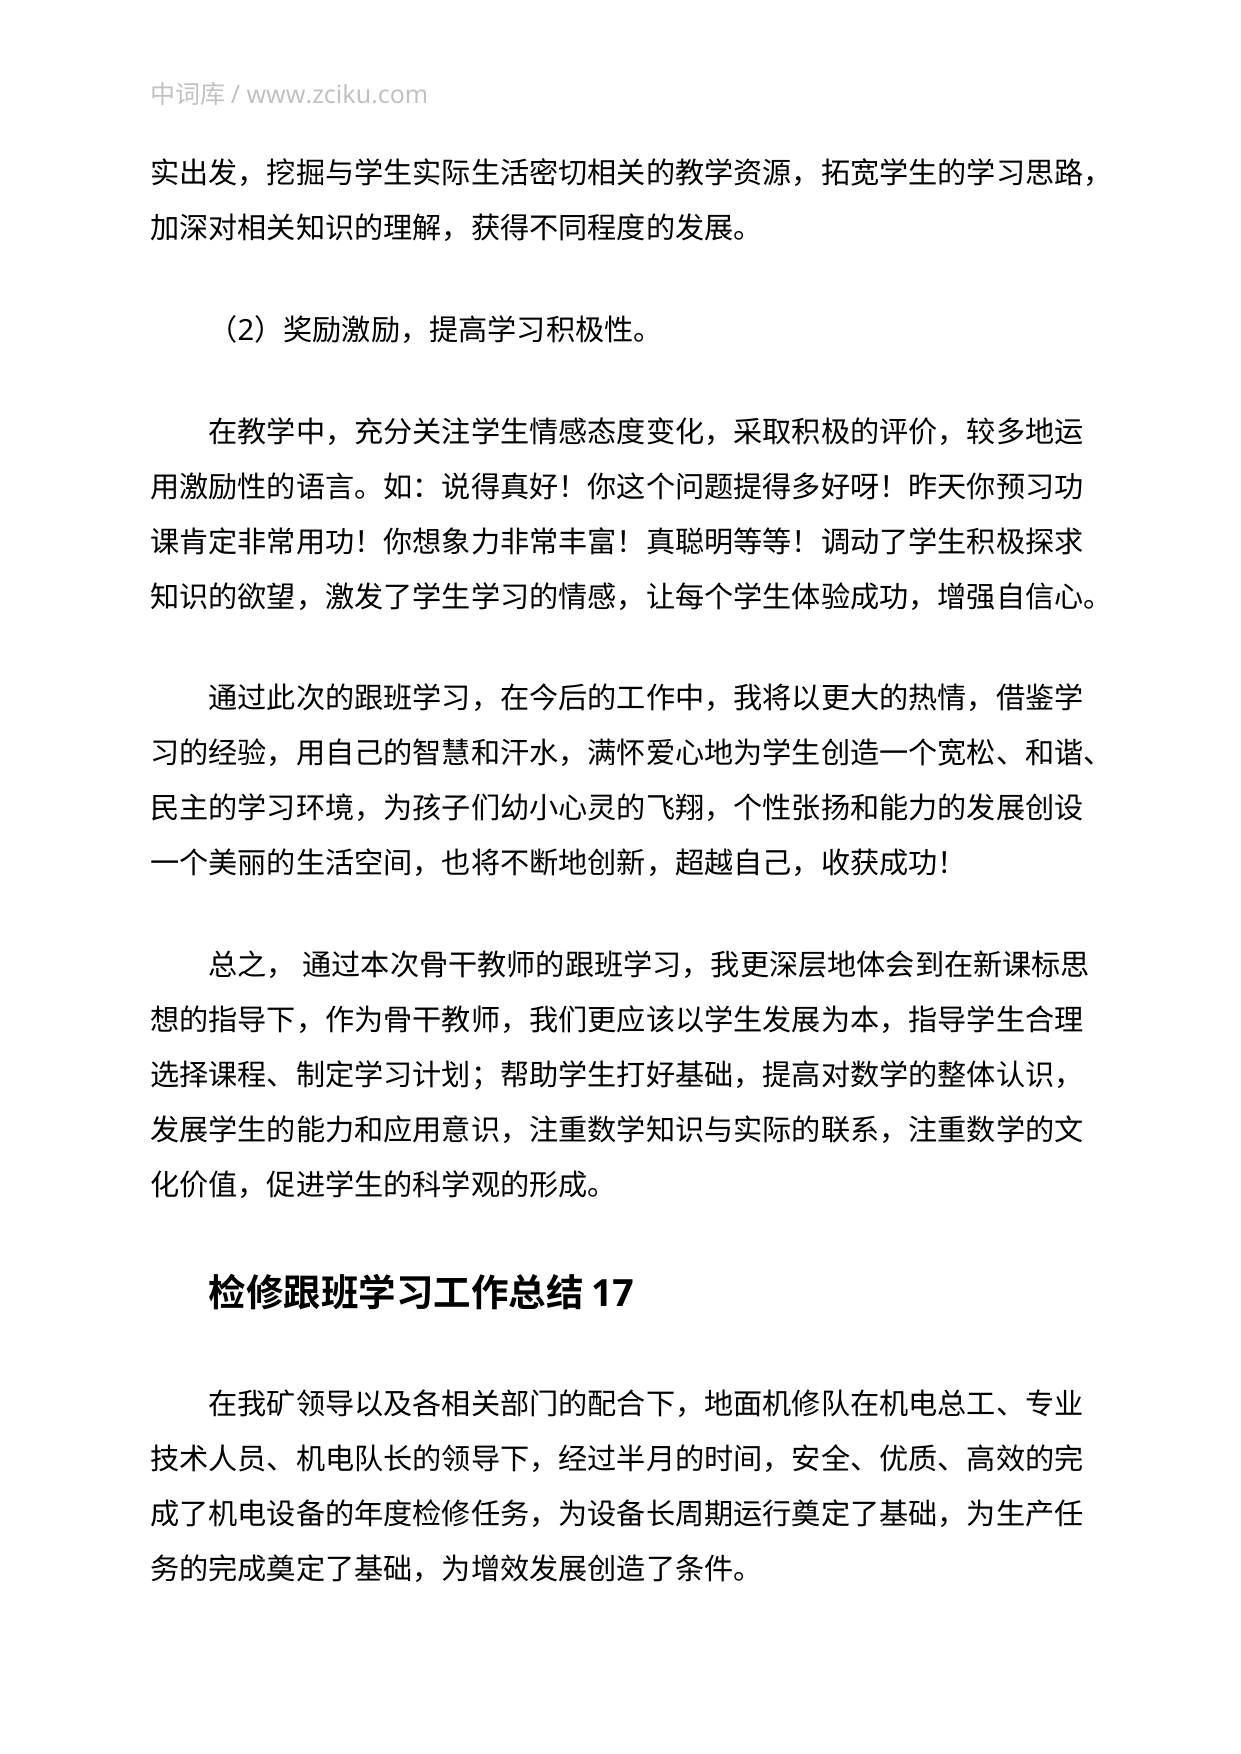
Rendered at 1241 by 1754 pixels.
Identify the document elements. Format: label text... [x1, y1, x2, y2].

text 通过此次的跟班学习，在今后的工作中，我将以更大的热情，借鉴学习的经验，用自己的智慧和汗水，满怀爱心地为学生创造一个宽松、和谐、民主的学习环境，为孩子们幼小心灵的飞翔，个性张扬和能力的发展创设一个美丽的生活空间，也将不断地创新，超越自己，收获成功！ [150, 675, 1090, 882]
text 在教学中，充分关注学生情感态度变化，采取积极的评价，较多地运用激励性的语言。如：说得真好！你这个问题提得多好呀！昨天你预习功课肯定非常用功！你想象力非常丰富！真聪明等等！调动了学生积极探求知识的欲望，激发了学生学习的情感，让每个学生体验成功，增强自信心。 [150, 409, 1090, 616]
text 总之， 通过本次骨干教师的跟班学习，我更深层地体会到在新课标思想的指导下，作为骨干教师，我们更应该以学生发展为本，指导学生合理选择课程、制定学习计划；帮助学生打好基础，提高对数学的整体认识，发展学生的能力和应用意识，注重数学知识与实际的联系，注重数学的文化价值，促进学生的科学观的形成。 [150, 942, 1090, 1203]
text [150, 150, 1090, 247]
text （2）奖励激励，提高学习积极性。 [150, 307, 1090, 349]
text 在我矿领导以及各相关部门的配合下，地面机修队在机电总工、专业技术人员、机电队长的领导下，经过半月的时间，安全、优质、高效的完成了机电设备的年度检修任务，为设备长周期运行奠定了基础，为生产任务的完成奠定了基础，为增效发展创造了条件。 [150, 1381, 1090, 1587]
text 检修跟班学习工作总结17 [150, 1263, 1090, 1317]
